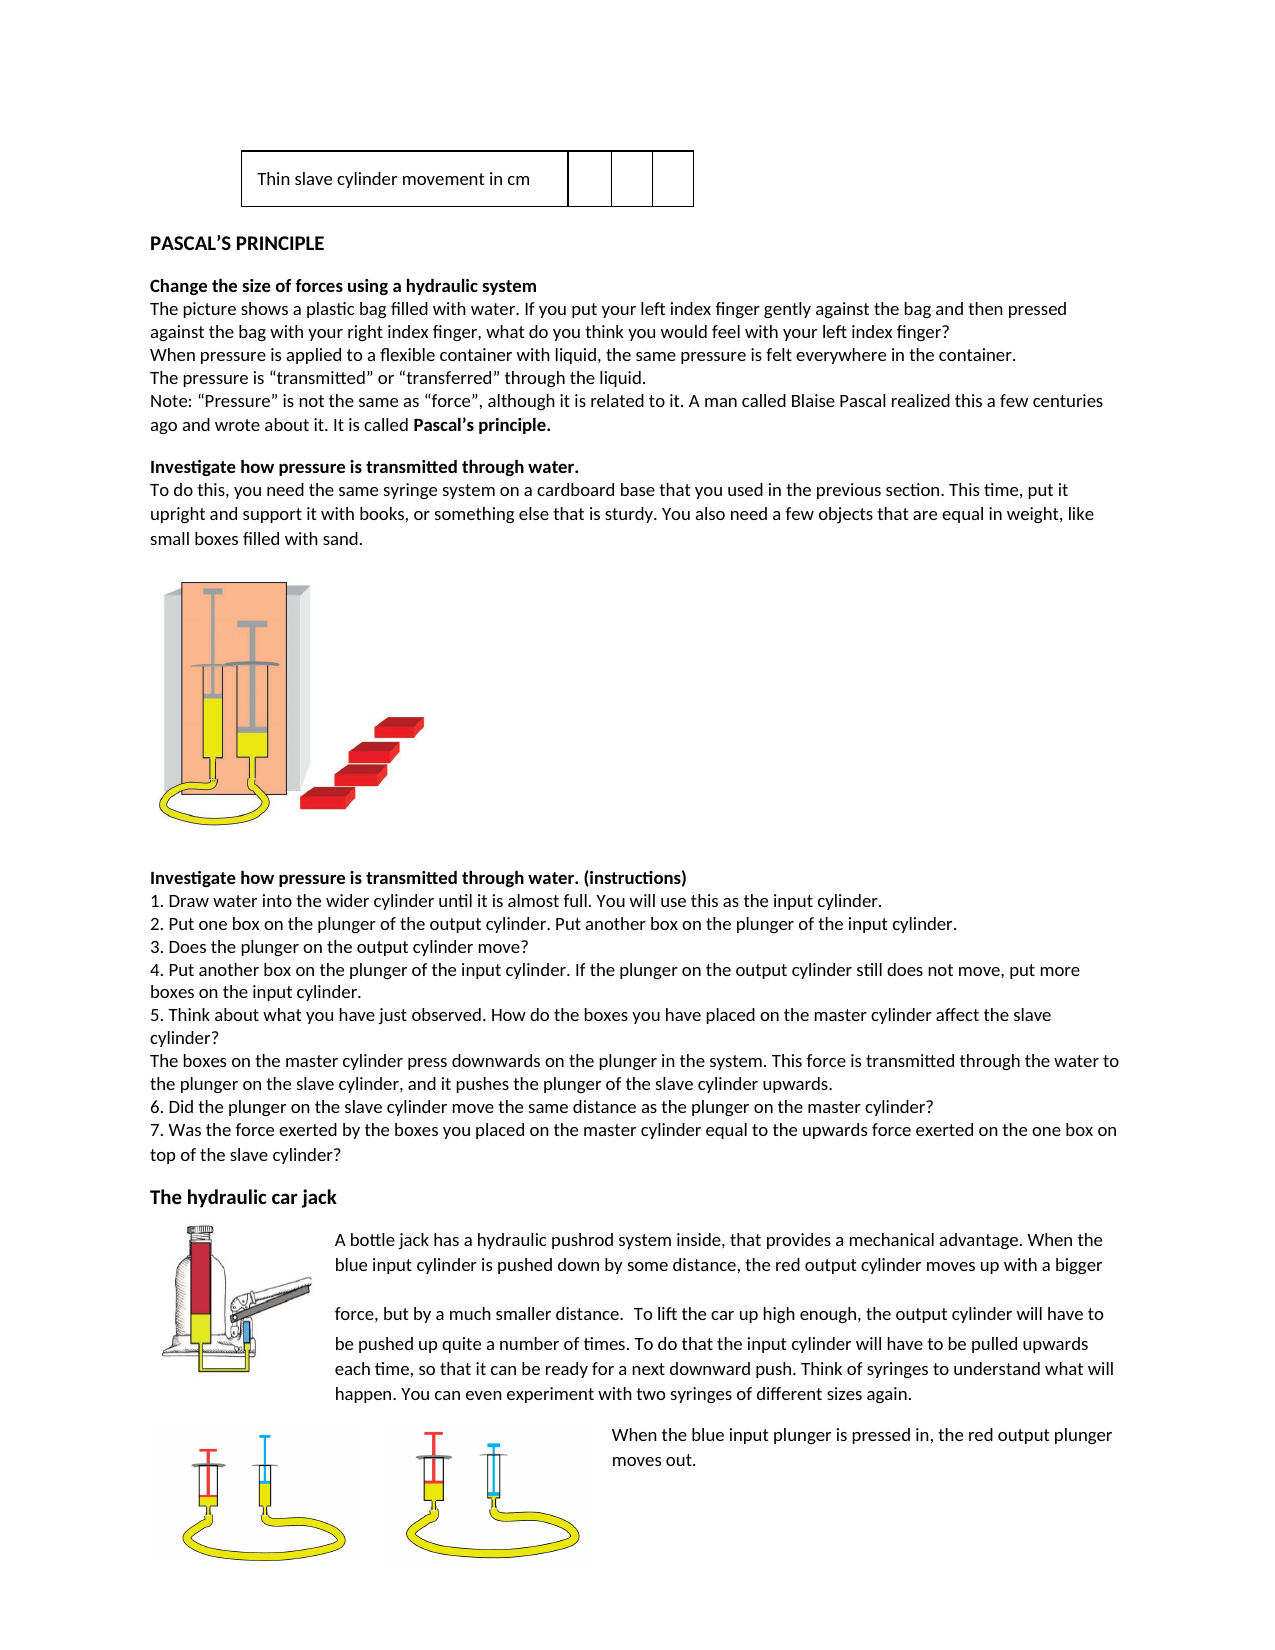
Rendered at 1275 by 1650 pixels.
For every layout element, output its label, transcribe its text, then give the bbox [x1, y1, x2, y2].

text Change the size of forces using a hydraulic system [150, 274, 1125, 297]
text Note: “Pressure” is not the same as “force”, although it is related to it. A man called Blaise Pascal realized this a few centuries ago and wrote about it. It is called Pascal’s principle. [150, 389, 1125, 436]
text 2. Put one box on the plunger of the output cylinder. Put another box on the plunger of the input cylinder. [150, 912, 1125, 935]
text A bottle jack has a hydraulic pushrod system inside, that provides a mechanical advantage. When the blue input cylinder is pushed down by some distance, the red output cylinder moves up with a bigger force, but by a much smaller distance. To lift the car up high enough, the output cylinder will have to be pushed up quite a number of times. To do that the input cylinder will have to be pulled upwards each time, so that it can be ready for a next downward push. Think of syringes to understand what will happen. You can even experiment with two syringes of different sizes again. [150, 1228, 1125, 1405]
text When pressure is applied to a flexible container with liquid, the same pressure is felt everywhere in the container. [150, 343, 1125, 366]
picture [150, 1423, 360, 1564]
table_cell [612, 152, 652, 206]
text To do this, you need the same syringe system on a cardboard base that you used in the previous section. This time, put it upright and support it with books, or something else that is sturdy. You also need a few objects that are equal in weight, like small boxes filled with sand. [150, 478, 1125, 550]
text 5. Think about what you have just observed. How do the boxes you have placed on the master cylinder affect the slave cylinder? [150, 1003, 1125, 1049]
picture [383, 1424, 593, 1565]
table_cell [569, 152, 611, 206]
text The boxes on the master cylinder press downwards on the plunger in the system. This force is transmitted through the water to the plunger on the slave cylinder, and it pushes the plunger of the slave cylinder upwards. [150, 1049, 1125, 1095]
text When the blue input plunger is pressed in, the red output plunger moves out. [360, 1423, 1125, 1471]
text Investigate how pressure is transmitted through water. (instructions) [150, 866, 1125, 889]
text Investigate how pressure is transmitted through water. [150, 455, 1125, 478]
text The pressure is “transmitted” or “transferred” through the liquid. [150, 366, 1125, 389]
picture [150, 1218, 316, 1381]
text 7. Was the force exerted by the boxes you placed on the master cylinder equal to the upwards force exerted on the one box on top of the slave cylinder? [150, 1118, 1125, 1166]
text 1. Draw water into the wider cylinder until it is almost full. You will use this as the input cylinder. [150, 889, 1125, 912]
text The picture shows a plastic bag filled with water. If you put your left index finger gently against the bag and then pressed against the bag with your right index finger, what do you think you would feel with your left index finger? [150, 297, 1125, 343]
text 4. Put another box on the plunger of the input cylinder. If the plunger on the output cylinder still does not move, put more boxes on the input cylinder. [150, 958, 1125, 1003]
table_cell Thin slave cylinder movement in cm [242, 152, 567, 206]
table_cell [653, 152, 693, 206]
text The hydraulic car jack [150, 1184, 1125, 1209]
text PASCAL’S PRINCIPLE [150, 230, 1125, 256]
text 6. Did the plunger on the slave cylinder move the same distance as the plunger on the master cylinder? [150, 1095, 1125, 1118]
text 3. Does the plunger on the output cylinder move? [150, 935, 1125, 958]
